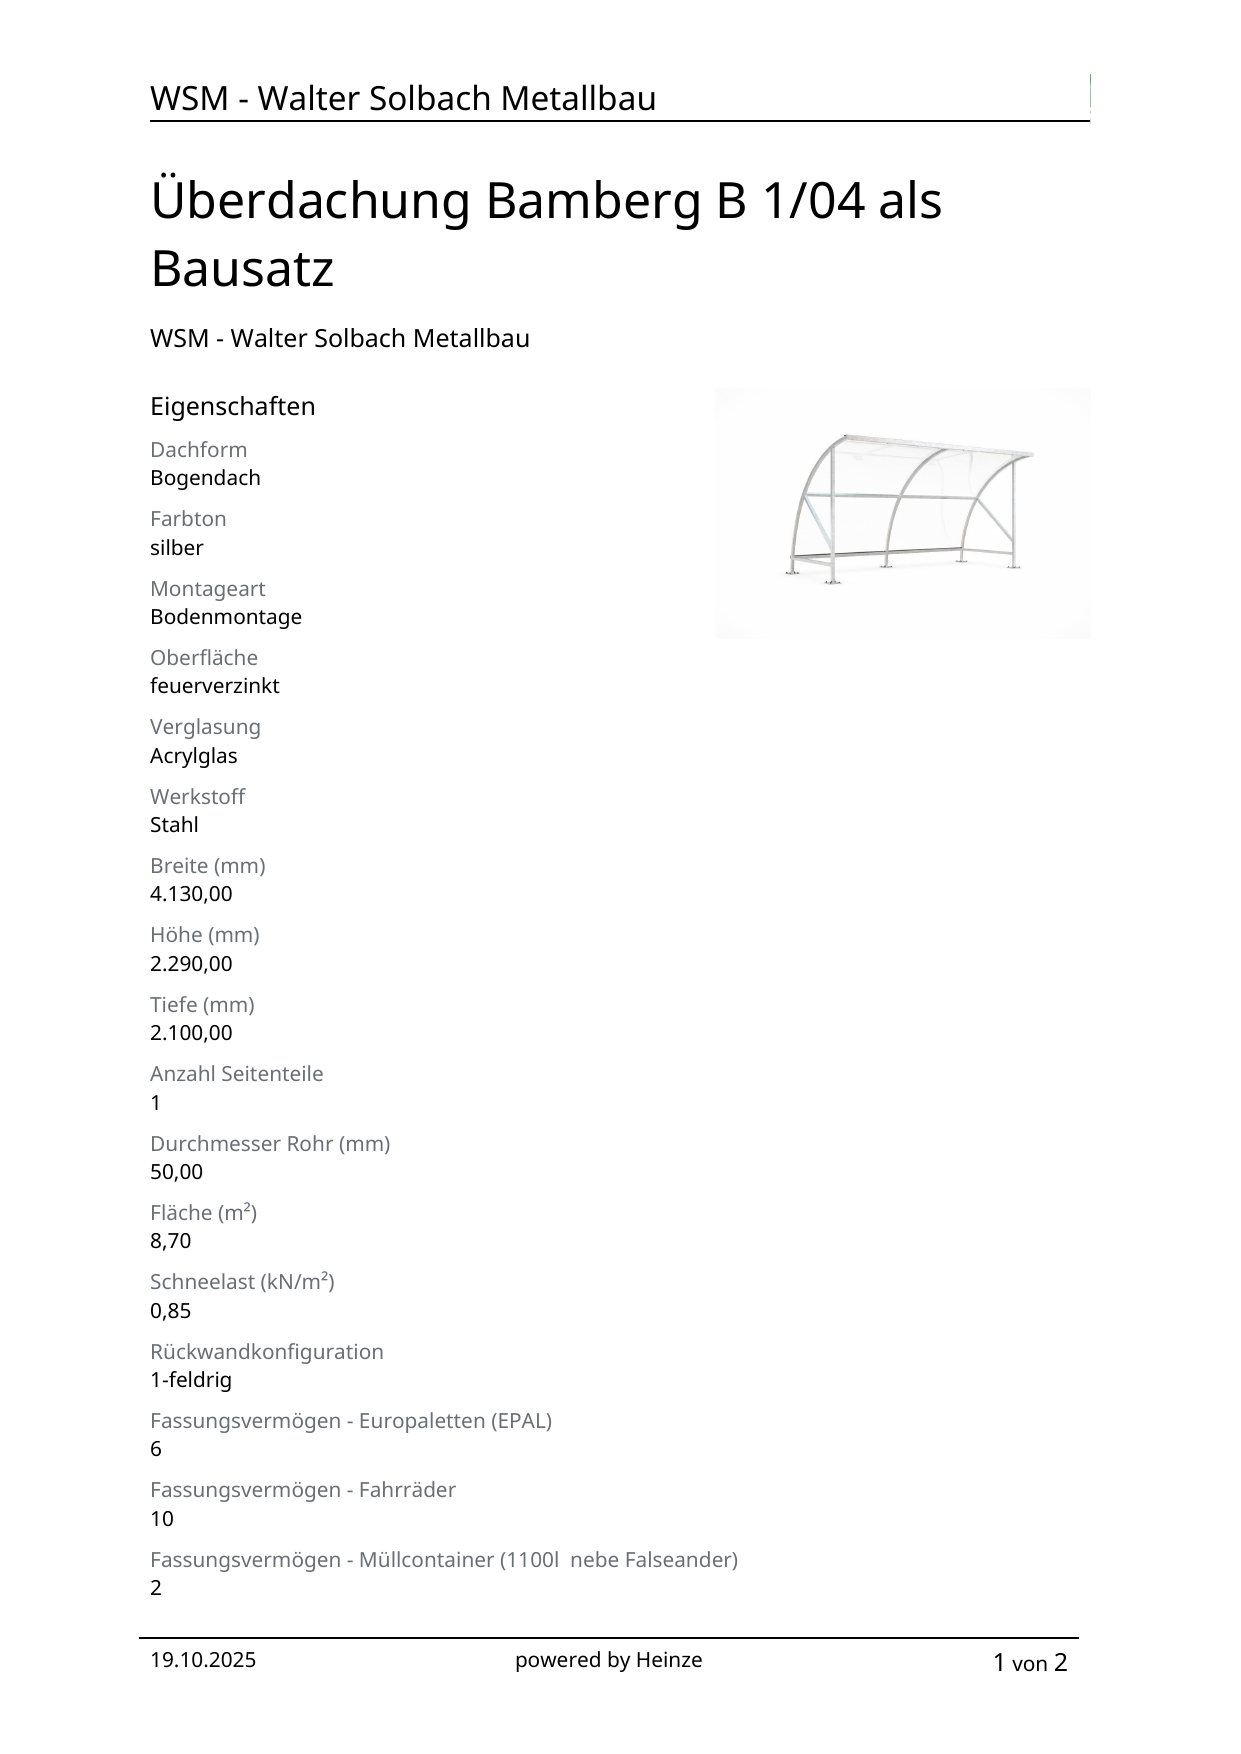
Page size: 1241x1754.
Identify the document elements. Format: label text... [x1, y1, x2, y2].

text Überdachung Bamberg B 1/04 als Bausatz [150, 165, 1090, 301]
text 2.290,00 [150, 949, 1090, 977]
text Werkstoff [150, 782, 1090, 810]
text 6 [150, 1434, 1090, 1463]
text 0,85 [150, 1296, 1090, 1324]
text Dachform [150, 435, 715, 463]
text 1-feldrig [150, 1365, 1090, 1394]
text Bogendach [150, 463, 715, 492]
text Verglasung [150, 712, 1090, 741]
text Fassungsvermögen - Fahrräder [150, 1476, 1090, 1504]
text Tiefe (mm) [150, 990, 1090, 1018]
text Stahl [150, 810, 1090, 839]
text Fläche (m²) [150, 1198, 1090, 1226]
text silber [150, 533, 715, 561]
text feuerverzinkt [150, 671, 1090, 700]
text WSM - Walter Solbach Metallbau [150, 320, 1090, 354]
text 10 [150, 1504, 1090, 1532]
text Eigenschaften [150, 388, 715, 422]
text 2 [150, 1573, 1090, 1602]
text 2.100,00 [150, 1018, 1090, 1047]
text 50,00 [150, 1157, 1090, 1186]
text Montageart [150, 574, 715, 602]
text 4.130,00 [150, 879, 1090, 908]
text Fassungsvermögen - Müllcontainer (1100l nebe Falseander) [150, 1545, 1090, 1573]
text Fassungsvermögen - Europaletten (EPAL) [150, 1406, 1090, 1434]
text Acrylglas [150, 741, 1090, 769]
text Anzahl Seitenteile [150, 1059, 1090, 1088]
text Durchmesser Rohr (mm) [150, 1129, 1090, 1157]
text 8,70 [150, 1226, 1090, 1255]
text Farbton [150, 504, 715, 533]
text 1 [150, 1088, 1090, 1116]
picture [715, 388, 1091, 639]
text Rückwandkonfiguration [150, 1337, 1090, 1365]
text Oberfläche [150, 643, 1090, 671]
text Höhe (mm) [150, 921, 1090, 949]
text Bodenmontage [150, 602, 715, 631]
text Breite (mm) [150, 851, 1090, 879]
text Schneelast (kN/m²) [150, 1267, 1090, 1296]
